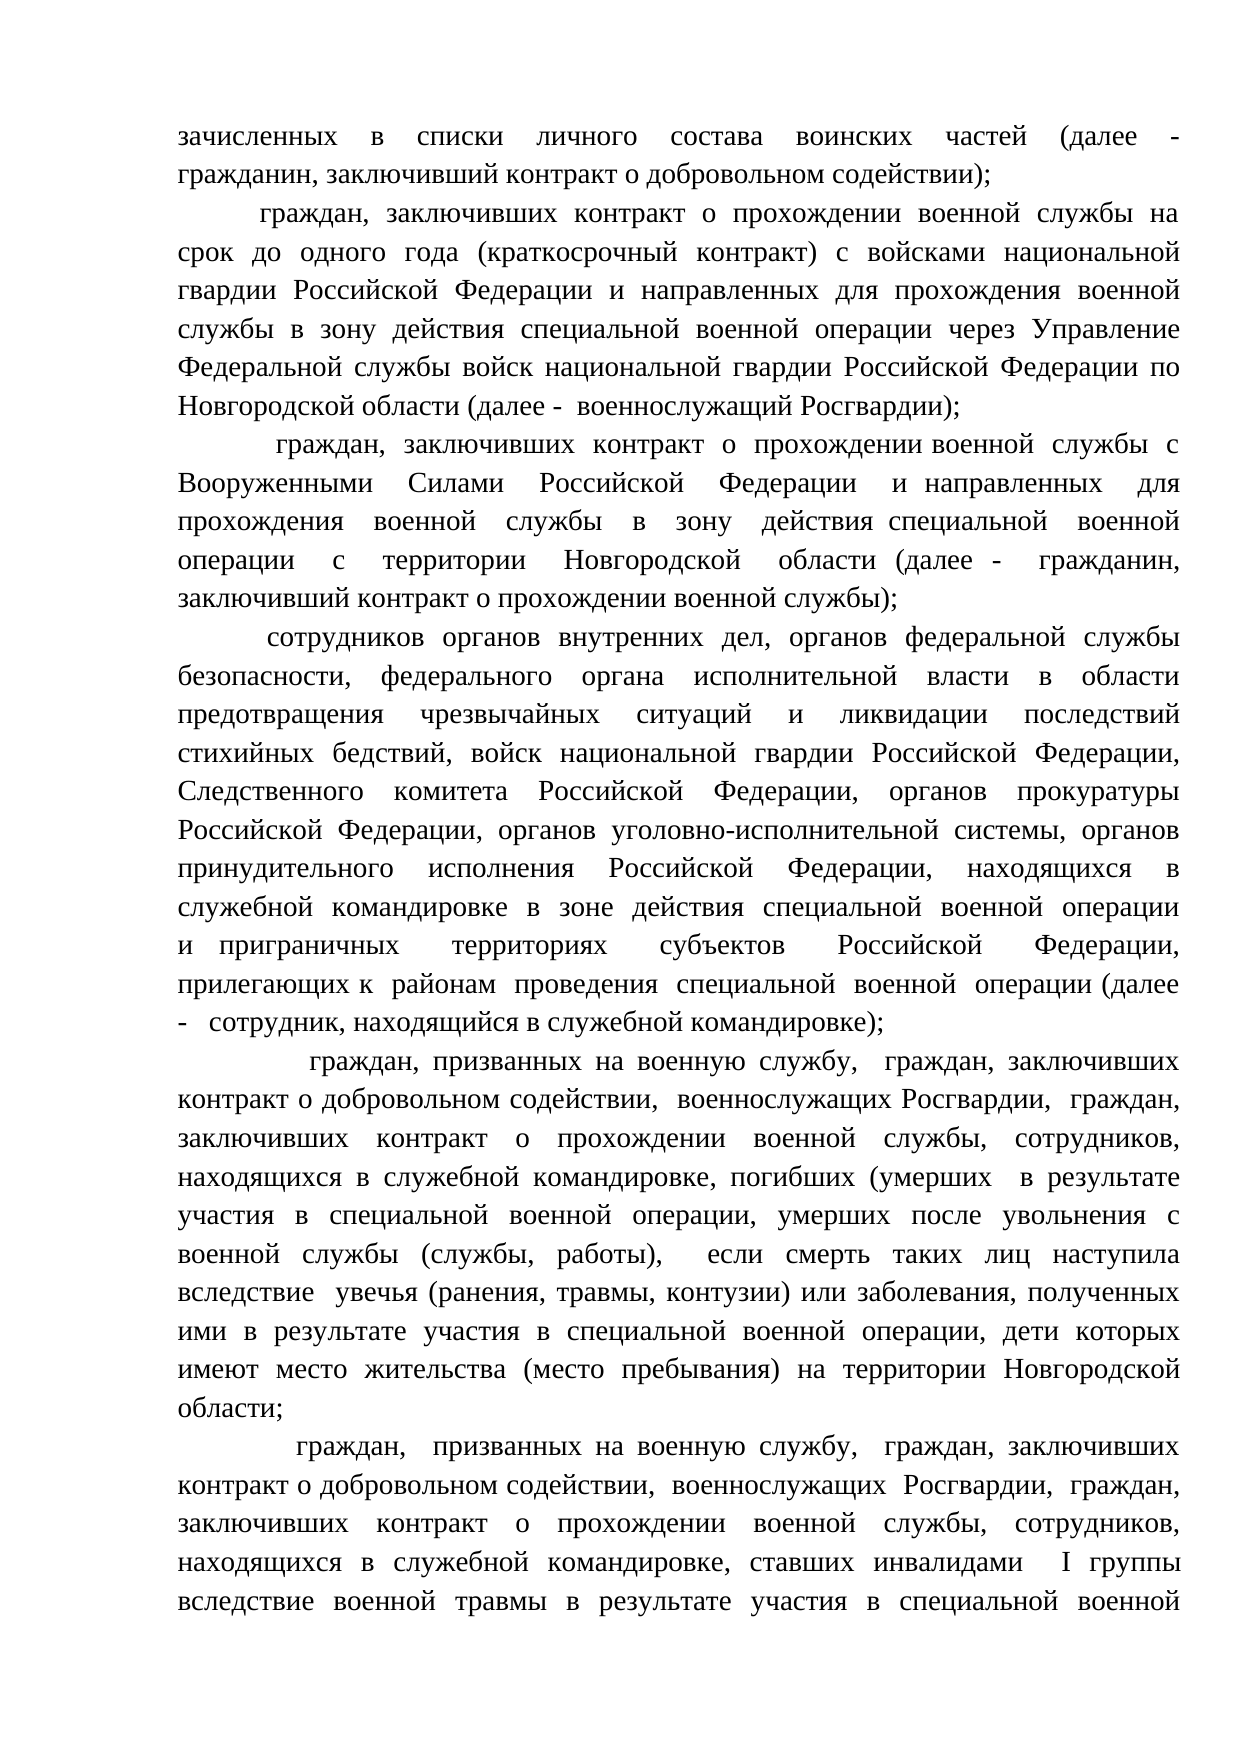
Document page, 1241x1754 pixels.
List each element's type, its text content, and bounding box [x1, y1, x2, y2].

text сотрудников органов внутренних дел, органов федеральной службы безопасности, федерального органа исполнительной власти в области предотвращения чрезвычайных ситуаций и ликвидации последствий стихийных бедствий, войск национальной гвардии Российской Федерации, Следственного комитета Российской Федерации, органов прокуратуры Российской Федерации, органов уголовно-исполнительной системы, органов принудительного исполнения Российской Федерации, находящихся в служебной командировке в зоне действия специальной военной операции и приграничных территориях субъектов Российской Федерации, прилегающих к районам проведения специальной военной операции (далее - сотрудник, находящийся в служебной командировке); [177, 619, 1181, 1038]
text граждан, заключивших контракт о прохождении военной службы с Вооруженными Силами Российской Федерации и направленных для прохождения военной службы в зону действия специальной военной операции с территории Новгородской области (далее - гражданин, заключивший контракт о прохождении военной службы); [177, 426, 1181, 614]
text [177, 118, 1181, 190]
text граждан, призванных на военную службу, граждан, заключивших контракт о добровольном содействии, военнослужащих Росгвардии, граждан, заключивших контракт о прохождении военной службы, сотрудников, находящихся в служебной командировке, погибших (умерших в результате участия в специальной военной операции, умерших после увольнения с военной службы (службы, работы), если смерть таких лиц наступила вследствие увечья (ранения, травмы, контузии) или заболевания, полученных ими в результате участия в специальной военной операции, дети которых имеют место жительства (место пребывания) на территории Новгородской области; [177, 1043, 1181, 1423]
text граждан, заключивших контракт о прохождении военной службы на срок до одного года (краткосрочный контракт) с войсками национальной гвардии Российской Федерации и направленных для прохождения военной службы в зону действия специальной военной операции через Управление Федеральной службы войск национальной гвардии Российской Федерации по Новгородской области (далее - военнослужащий Росгвардии); [177, 195, 1181, 421]
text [177, 1428, 1181, 1616]
